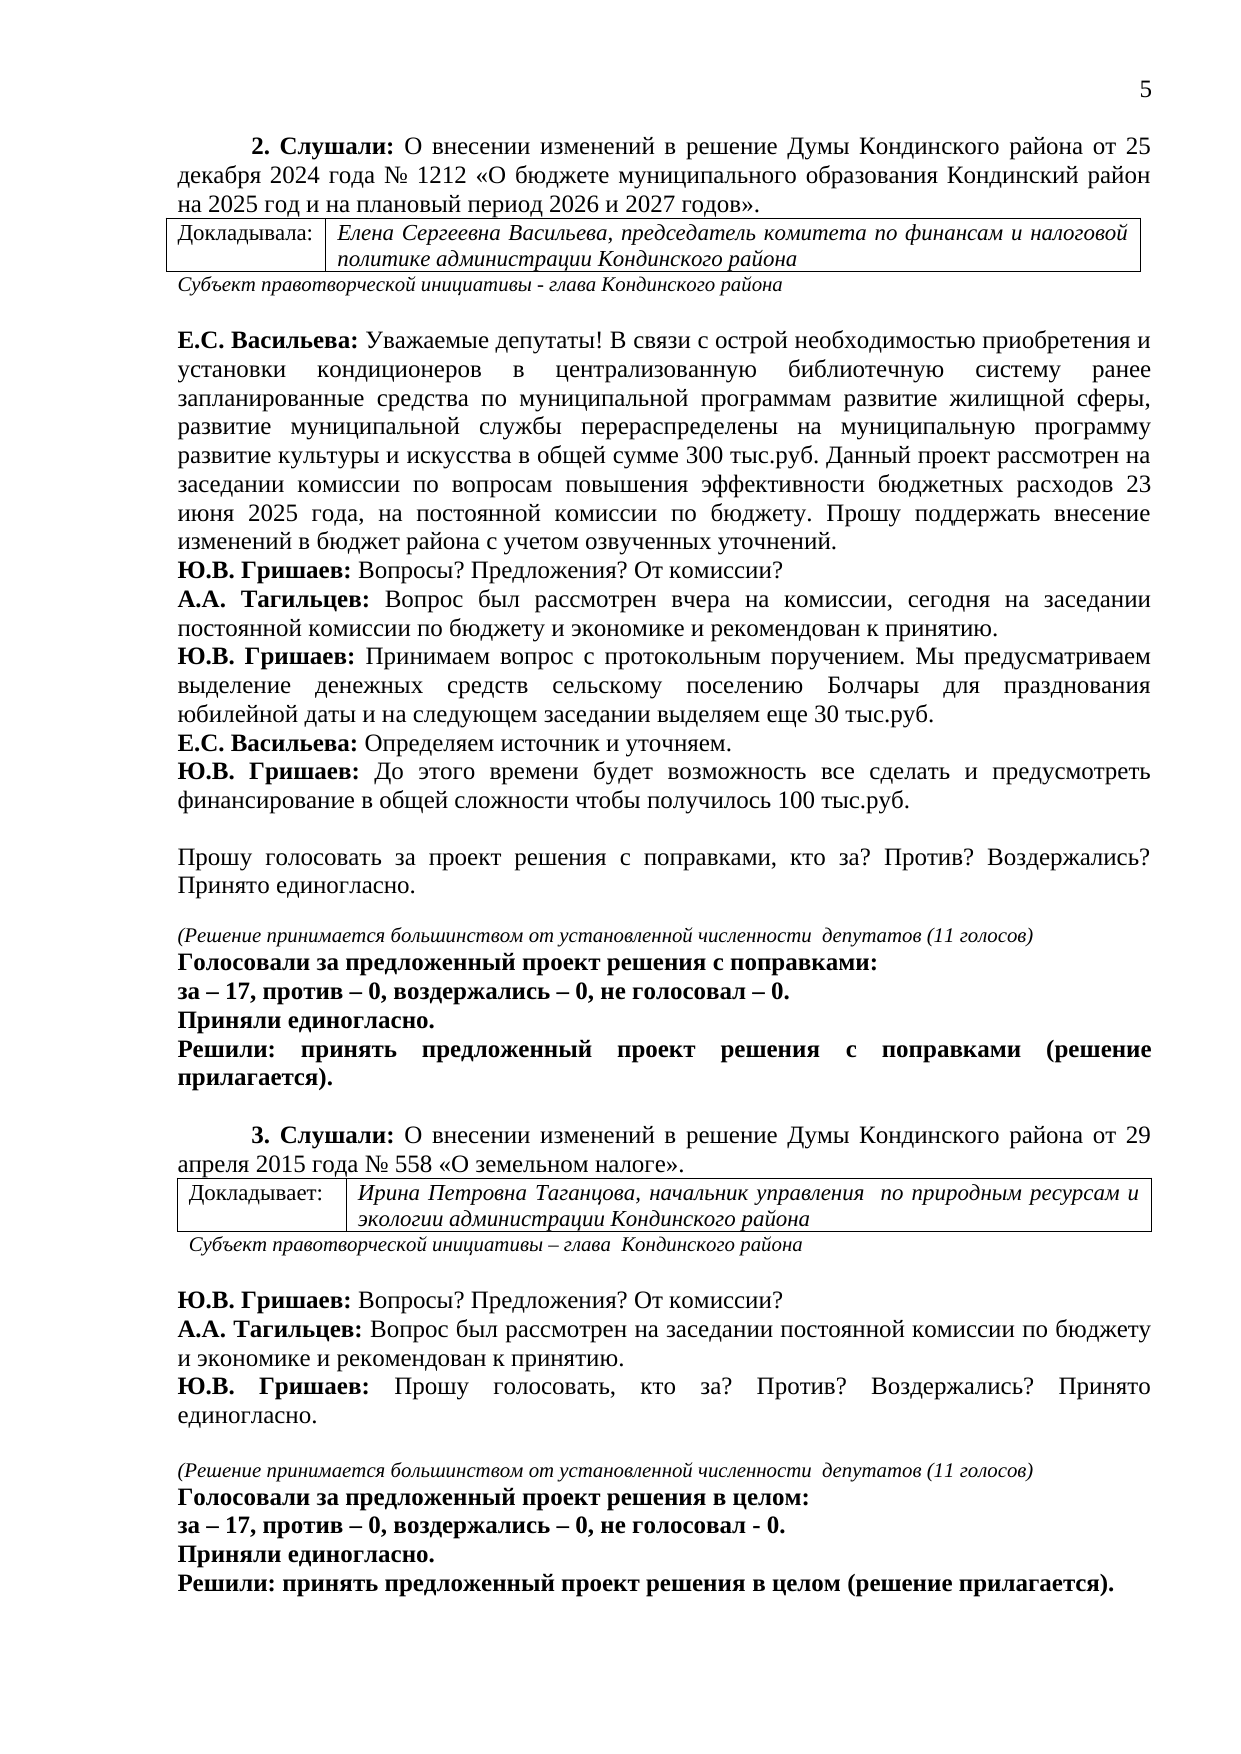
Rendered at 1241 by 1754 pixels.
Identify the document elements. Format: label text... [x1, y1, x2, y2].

table_header Докладывает: [178, 1179, 346, 1231]
text Ю.В. Гришаев: Принимаем вопрос с протокольным поручением. Мы предусматриваем выделение денежных средств сельскому поселению Болчары для празднования юбилейной даты и на следующем заседании выделяем еще 30 тыс.руб. [177, 641, 1152, 728]
list Приняли единогласно. [177, 1539, 1152, 1568]
list за – 17, против – 0, воздержались – 0, не голосовал - 0. [177, 1510, 1152, 1539]
text Прошу голосовать за проект решения с поправками, кто за? Против? Воздержались? Принято единогласно. [177, 842, 1152, 899]
table_cell Субъект правотворческой инициативы - глава Кондинского района [166, 272, 1140, 296]
text Ю.В. Гришаев: Вопросы? Предложения? От комиссии? [177, 1285, 1152, 1314]
text Е.С. Васильева: Уважаемые депутаты! В связи с острой необходимостью приобретения и установки кондиционеров в централизованную библиотечную систему ранее запланированные средства по муниципальной программам развитие жилищной сферы, развитие муниципальной службы перераспределены на муниципальную программу развитие культуры и искусства в общей сумме 300 тыс.руб. Данный проект рассмотрен на заседании комиссии по вопросам повышения эффективности бюджетных расходов 23 июня 2025 года, на постоянной комиссии по бюджету. Прошу поддержать внесение изменений в бюджет района с учетом озвученных уточнений. [177, 325, 1152, 555]
table_header Елена Сергеевна Васильева, председатель комитета по финансам и налоговой политике администрации Кондинского района [326, 219, 1140, 271]
text Голосовали за предложенный проект решения с поправками: [177, 947, 1152, 976]
table_header Докладывала: [167, 219, 325, 271]
list (Решение принимается большинством от установленной численности депутатов (11 голосов) [177, 923, 1152, 947]
text А.А. Тагильцев: Вопрос был рассмотрен вчера на комиссии, сегодня на заседании постоянной комиссии по бюджету и экономике и рекомендован к принятию. [177, 584, 1152, 641]
text 2. Слушали: О внесении изменений в решение Думы Кондинского района от 25 декабря 2024 года № 1212 «О бюджете муниципального образования Кондинский район на 2025 год и на плановый период 2026 и 2027 годов». [177, 131, 1152, 217]
text 3. Слушали: О внесении изменений в решение Думы Кондинского района от 29 апреля 2015 года № 558 «О земельном налоге». [177, 1120, 1152, 1177]
text Решили: принять предложенный проект решения с поправками (решение прилагается). [177, 1034, 1152, 1091]
text Ю.В. Гришаев: Вопросы? Предложения? От комиссии? [177, 555, 1152, 584]
text А.А. Тагильцев: Вопрос был рассмотрен на заседании постоянной комиссии по бюджету и экономике и рекомендован к принятию. [177, 1314, 1152, 1371]
text Е.С. Васильева: Определяем источник и уточняем. [177, 728, 1152, 756]
table_cell Субъект правотворческой инициативы – глава Кондинского района [177, 1232, 1152, 1256]
text за – 17, против – 0, воздержались – 0, не голосовал – 0. [177, 976, 1152, 1005]
text Ю.В. Гришаев: До этого времени будет возможность все сделать и предусмотреть финансирование в общей сложности чтобы получилось 100 тыс.руб. [177, 756, 1152, 814]
list (Решение принимается большинством от установленной численности депутатов (11 голосов) [177, 1458, 1152, 1482]
text Ю.В. Гришаев: Прошу голосовать, кто за? Против? Воздержались? Принято единогласно. [177, 1371, 1152, 1429]
table_header Ирина Петровна Таганцова, начальник управления по природным ресурсам и экологии администрации Кондинского района [347, 1179, 1151, 1231]
text Приняли единогласно. [177, 1005, 1152, 1034]
list Голосовали за предложенный проект решения в целом: [177, 1482, 1152, 1510]
text Решили: принять предложенный проект решения в целом (решение прилагается). [177, 1568, 1152, 1597]
